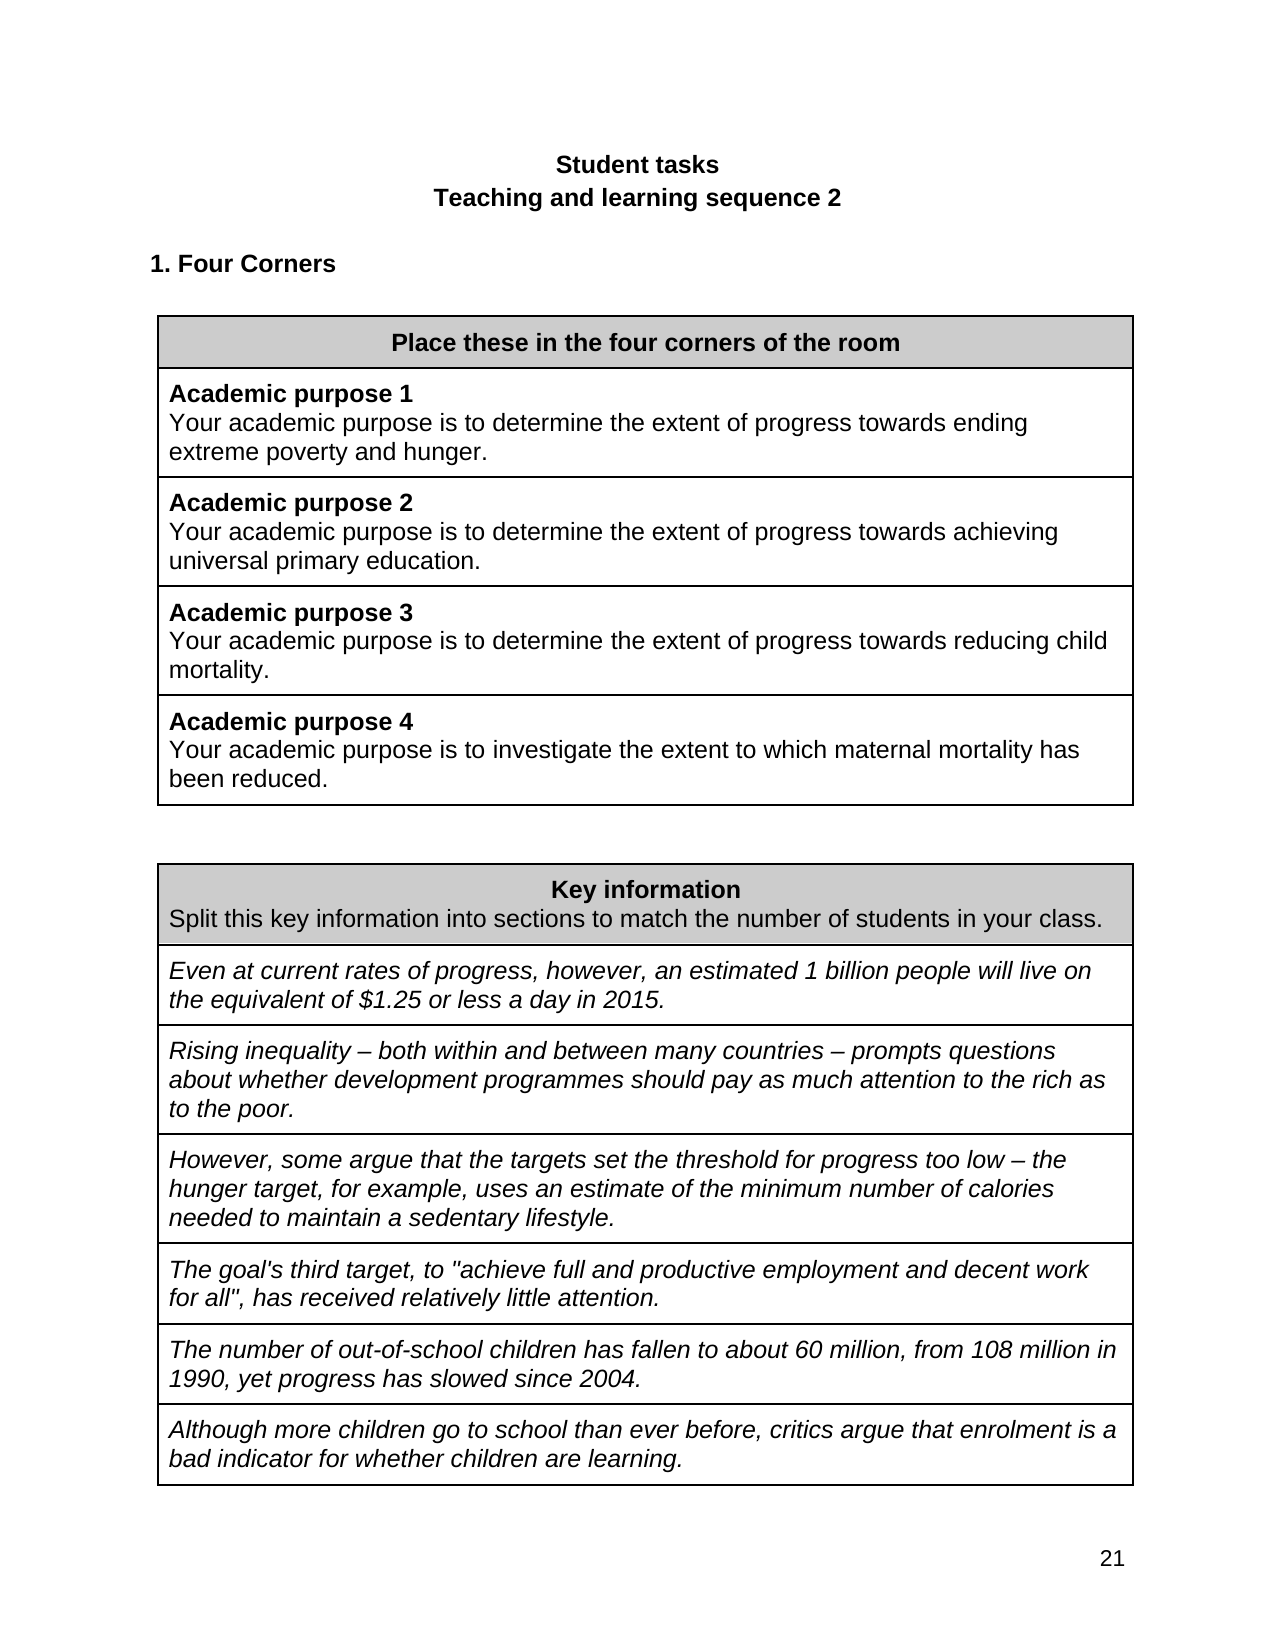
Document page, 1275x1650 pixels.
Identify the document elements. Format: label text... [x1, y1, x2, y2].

table_cell However, some argue that the targets set the threshold for progress too low – the hunger target, for example, uses an estimate of the minimum number of calories needed to maintain a sedentary lifestyle. [159, 1135, 1132, 1242]
table_cell The number of out-of-school children has fallen to about 60 million, from 108 million in 1990, yet progress has slowed since 2004. [159, 1325, 1132, 1403]
text Student tasks [150, 150, 1125, 179]
table_header Place these in the four corners of the room [159, 317, 1132, 367]
table_header Key information Split this key information into sections to match the number of students in your class. [159, 865, 1132, 943]
table_cell Although more children go to school than ever before, critics argue that enrolment is a bad indicator for whether children are learning. [159, 1405, 1132, 1483]
table_cell Academic purpose 1 Your academic purpose is to determine the extent of progress towards ending extreme poverty and hunger. [159, 369, 1132, 476]
text 1. Four Corners [150, 249, 1125, 278]
table_cell Academic purpose 2 Your academic purpose is to determine the extent of progress towards achieving universal primary education. [159, 478, 1132, 585]
text Teaching and learning sequence 2 [150, 183, 1125, 212]
table_cell Academic purpose 3 Your academic purpose is to determine the extent of progress towards reducing child mortality. [159, 587, 1132, 694]
table_cell Academic purpose 4 Your academic purpose is to investigate the extent to which maternal mortality has been reduced. [159, 696, 1132, 803]
table_cell The goal's third target, to "achieve full and productive employment and decent work for all", has received relatively little attention. [159, 1244, 1132, 1323]
table_cell Even at current rates of progress, however, an estimated 1 billion people will live on the equivalent of $1.25 or less a day in 2015. [159, 946, 1132, 1024]
table_cell Rising inequality – both within and between many countries – prompts questions about whether development programmes should pay as much attention to the rich as to the poor. [159, 1026, 1132, 1133]
